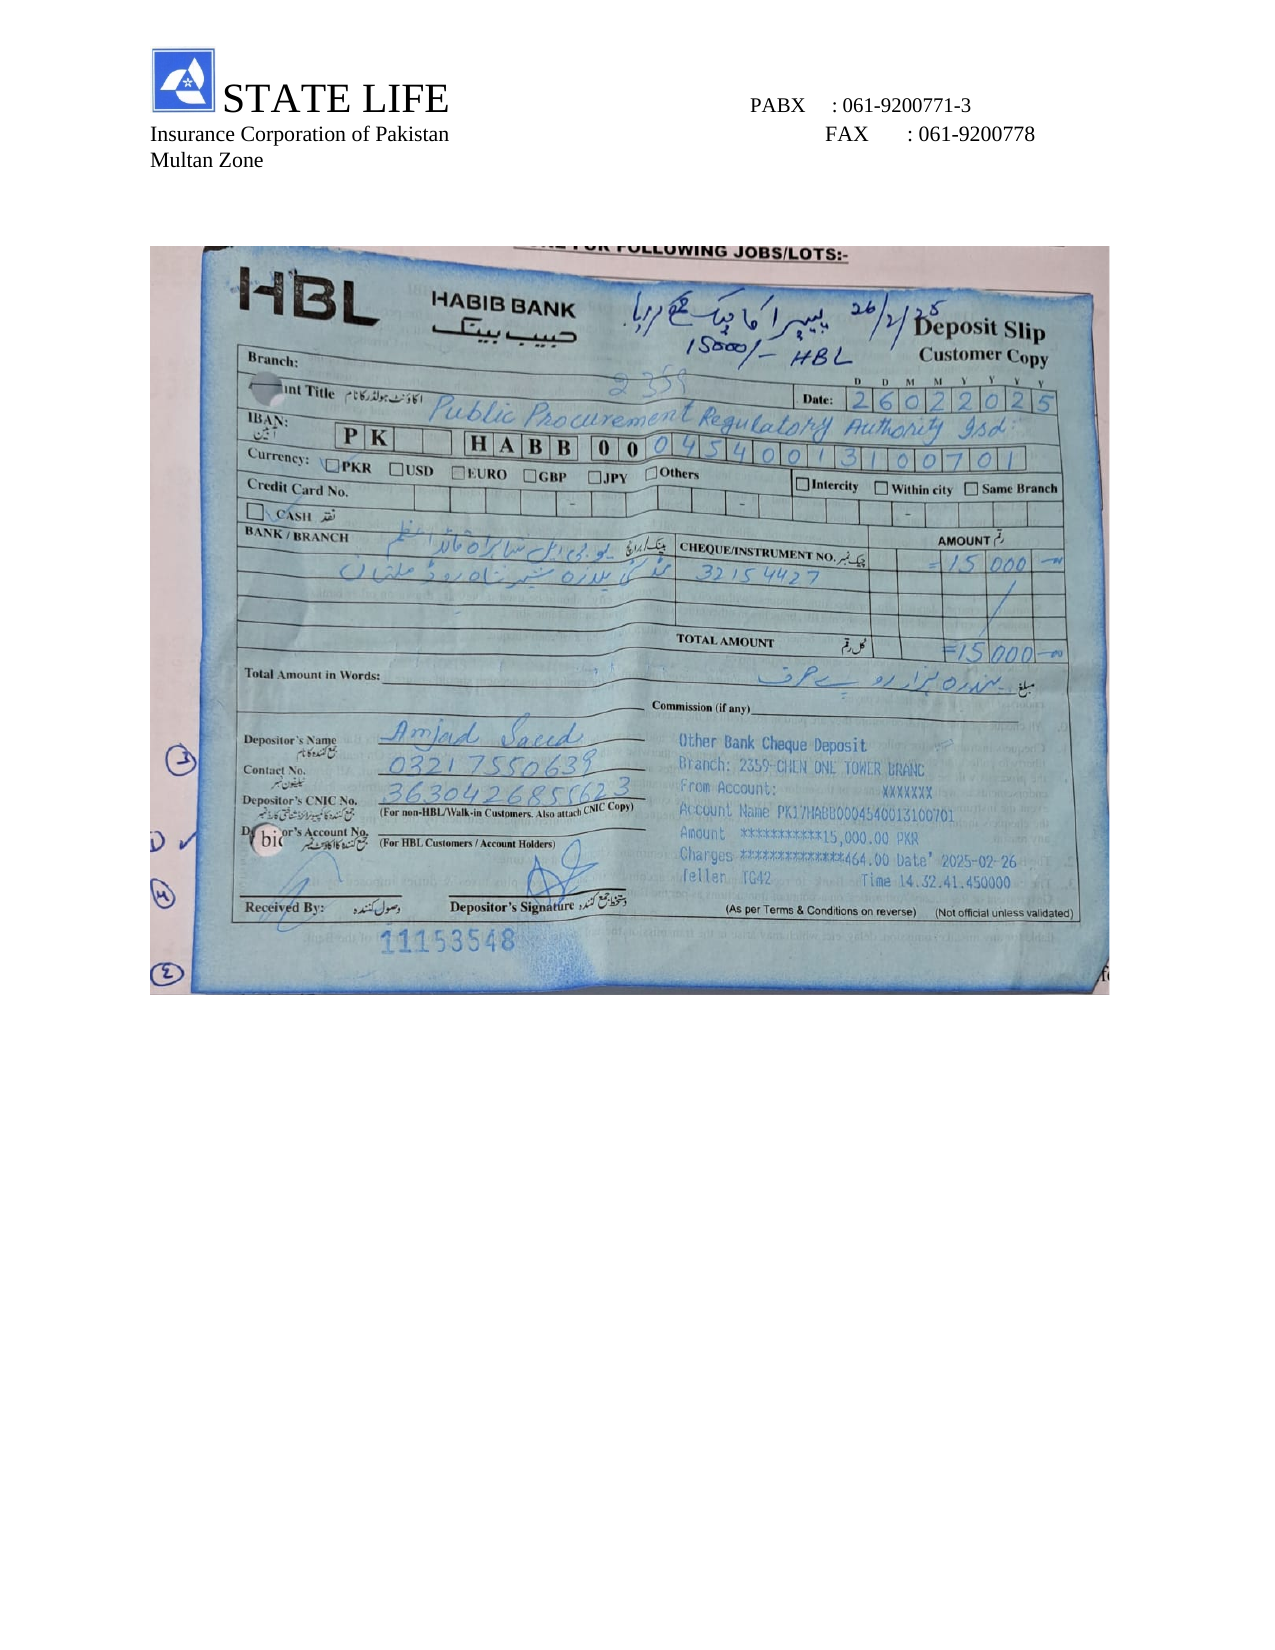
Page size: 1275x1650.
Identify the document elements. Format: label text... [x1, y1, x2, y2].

text Multan Zone [150, 147, 1218, 172]
picture [150, 46, 216, 113]
text STATE LIFE PABX : 061-9200771-3 [150, 47, 1228, 121]
picture [150, 246, 1110, 995]
text Insurance Corporation of Pakistan FAX : 061-9200778 [150, 121, 1228, 147]
